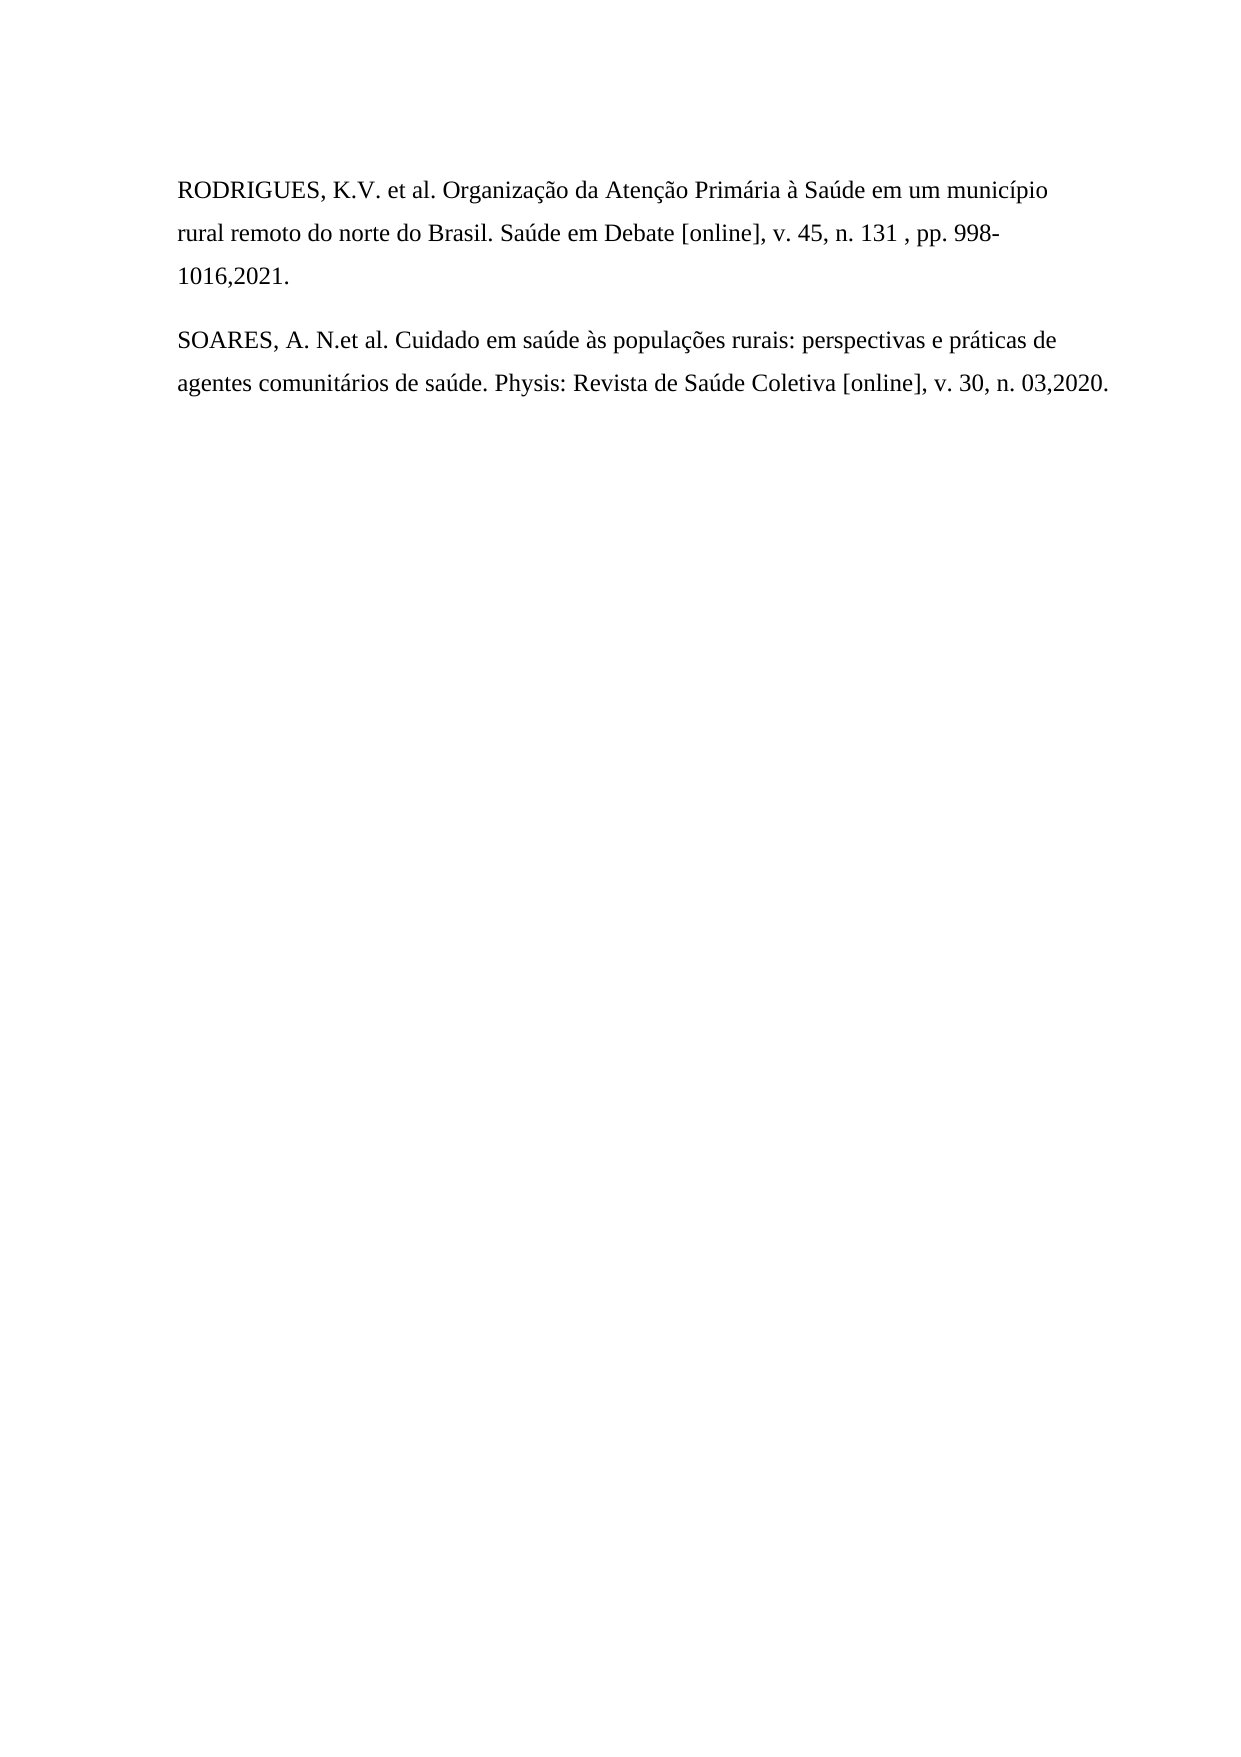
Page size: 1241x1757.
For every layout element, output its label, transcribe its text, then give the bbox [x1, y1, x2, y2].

text SOARES, A. N.et al. Cuidado em saúde às populações rurais: perspectivas e práticas de [177, 325, 1134, 354]
text agentes comunitários de saúde. Physis: Revista de Saúde Coletiva [online], v. 30, n. 03,2020. [177, 368, 1134, 397]
text RODRIGUES, K.V. et al. Organização da Atenção Primária à Saúde em um município rural remoto do norte do Brasil. Saúde em Debate [online], v. 45, n. 131 , pp. 998-1016,2021. [177, 175, 1098, 290]
